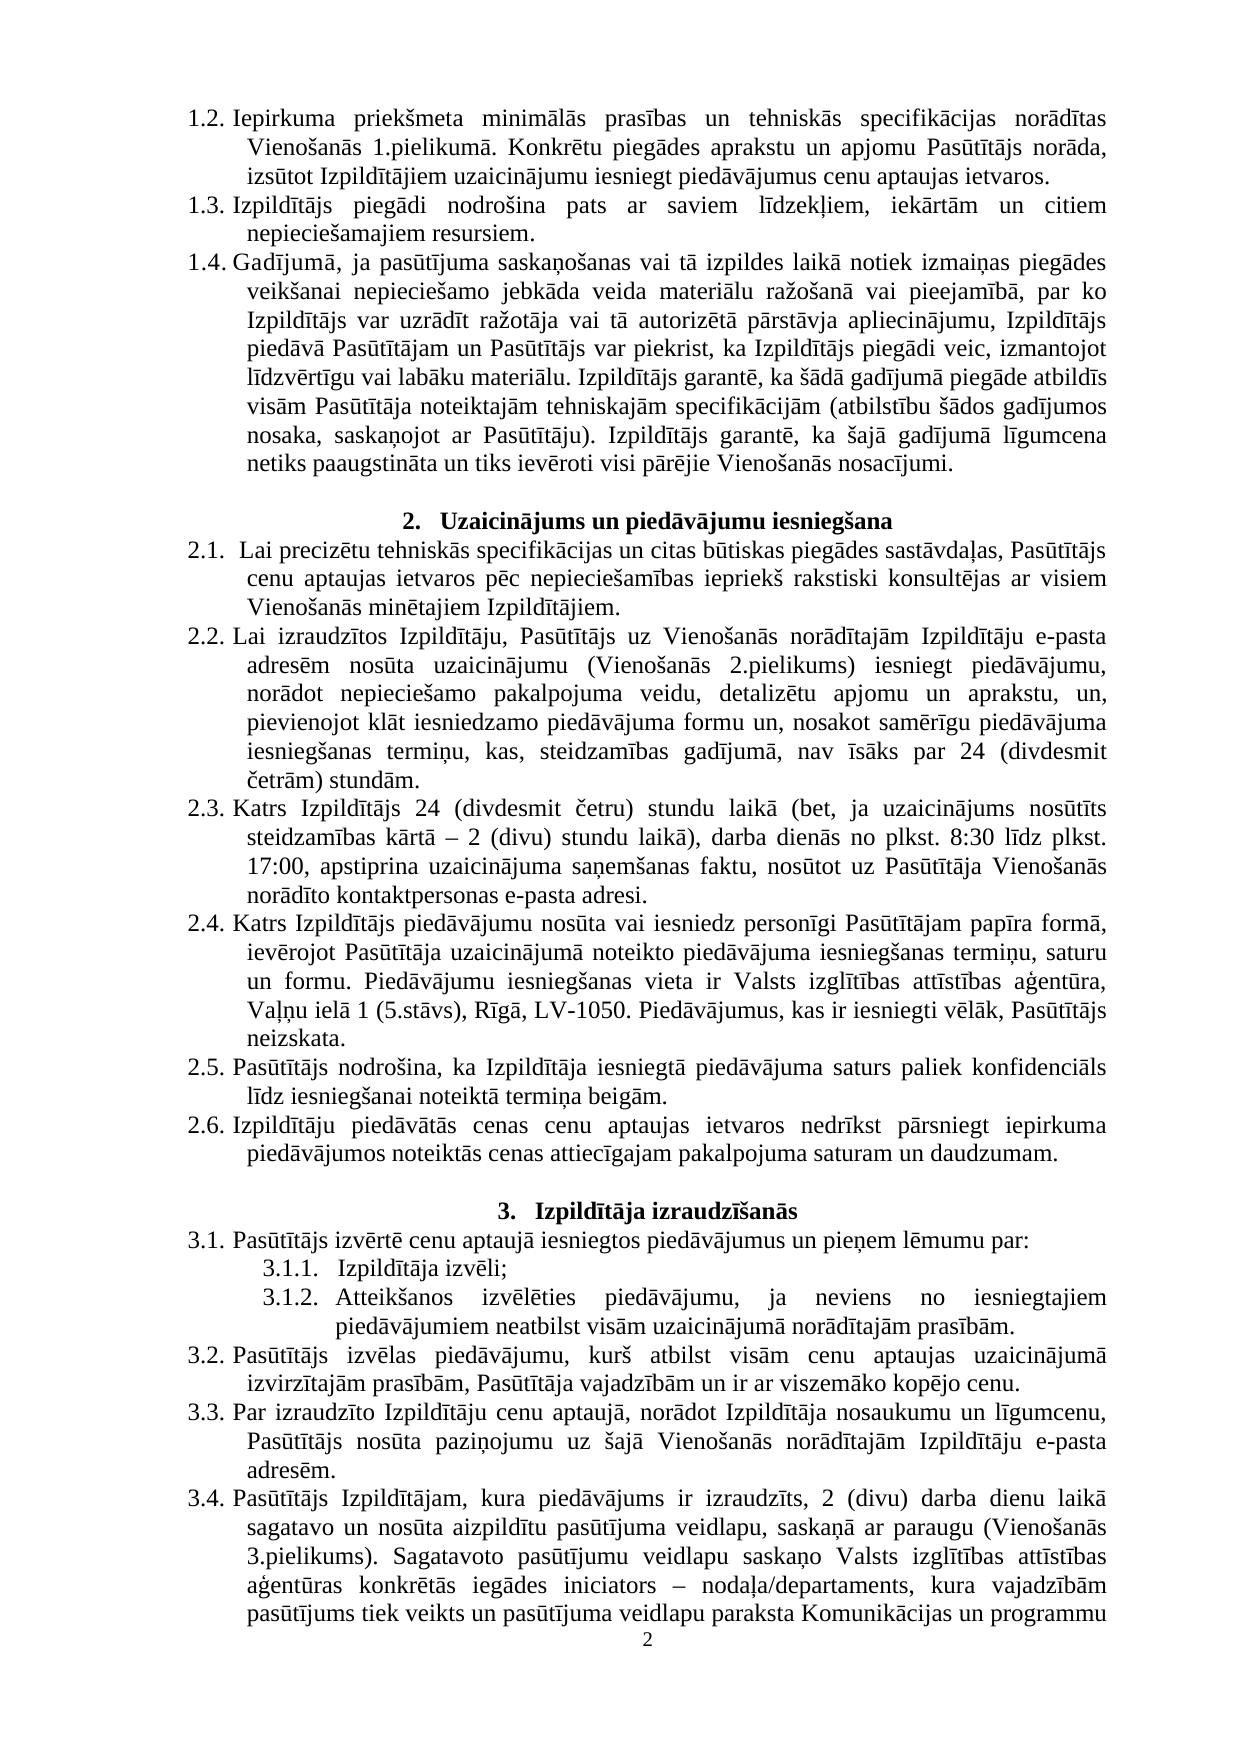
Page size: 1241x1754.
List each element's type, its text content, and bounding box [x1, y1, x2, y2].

list Izpildītāju piedāvātās cenas cenu aptaujas ietvaros nedrīkst pārsniegt iepirkuma piedāvājumos noteiktās cenas attiecīgajam pakalpojuma saturam un daudzumam. [187, 1110, 1107, 1167]
list Iepirkuma priekšmeta minimālās prasības un tehniskās specifikācijas norādītas Vienošanās 1.pielikumā. Konkrētu piegādes aprakstu un apjomu Pasūtītājs norāda, izsūtot Izpildītājiem uzaicinājumu iesniegt piedāvājumus cenu aptaujas ietvaros. [187, 103, 1107, 190]
list Izpildītāja izvēli; [262, 1253, 1107, 1282]
list Lai izraudzītos Izpildītāju, Pasūtītājs uz Vienošanās norādītajām Izpildītāju e-pasta adresēm nosūta uzaicinājumu (Vienošanās 2.pielikums) iesniegt piedāvājumu, norādot nepieciešamo pakalpojuma veidu, detalizētu apjomu un aprakstu, un, pievienojot klāt iesniedzamo piedāvājuma formu un, nosakot samērīgu piedāvājuma iesniegšanas termiņu, kas, steidzamības gadījumā, nav īsāks par 24 (divdesmit četrām) stundām. [187, 621, 1107, 793]
list Uzaicinājums un piedāvājumu iesniegšana [187, 506, 1107, 535]
list Izpildītājs piegādi nodrošina pats ar saviem līdzekļiem, iekārtām un citiem nepieciešamajiem resursiem. [187, 190, 1107, 247]
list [187, 1483, 1107, 1627]
list Katrs Izpildītājs 24 (divdesmit četru) stundu laikā (bet, ja uzaicinājums nosūtīts steidzamības kārtā – 2 (divu) stundu laikā), darba dienās no plkst. 8:30 līdz plkst. 17:00, apstiprina uzaicinājuma saņemšanas faktu, nosūtot uz Pasūtītāja Vienošanās norādīto kontaktpersonas e-pasta adresi. [187, 793, 1107, 908]
list Lai precizētu tehniskās specifikācijas un citas būtiskas piegādes sastāvdaļas, Pasūtītājs cenu aptaujas ietvaros pēc nepieciešamības iepriekš rakstiski konsultējas ar visiem Vienošanās minētajiem Izpildītājiem. [187, 535, 1107, 621]
list Katrs Izpildītājs piedāvājumu nosūta vai iesniedz personīgi Pasūtītājam papīra formā, ievērojot Pasūtītāja uzaicinājumā noteikto piedāvājuma iesniegšanas termiņu, saturu un formu. Piedāvājumu iesniegšanas vieta ir Valsts izglītības attīstības aģentūra, Vaļņu ielā 1 (5.stāvs), Rīgā, LV-1050. Piedāvājumus, kas ir iesniegti vēlāk, Pasūtītājs neizskata. [187, 908, 1107, 1052]
list Atteikšanos izvēlēties piedāvājumu, ja neviens no iesniegtajiem piedāvājumiem neatbilst visām uzaicinājumā norādītajām prasībām. [262, 1282, 1107, 1340]
list Par izraudzīto Izpildītāju cenu aptaujā, norādot Izpildītāja nosaukumu un līgumcenu, Pasūtītājs nosūta paziņojumu uz šajā Vienošanās norādītajām Izpildītāju e-pasta adresēm. [187, 1397, 1107, 1483]
list Gadījumā, ja pasūtījuma saskaņošanas vai tā izpildes laikā notiek izmaiņas piegādes veikšanai nepieciešamo jebkāda veida materiālu ražošanā vai pieejamībā, par ko Izpildītājs var uzrādīt ražotāja vai tā autorizētā pārstāvja apliecinājumu, Izpildītājs piedāvā Pasūtītājam un Pasūtītājs var piekrist, ka Izpildītājs piegādi veic, izmantojot līdzvērtīgu vai labāku materiālu. Izpildītājs garantē, ka šādā gadījumā piegāde atbildīs visām Pasūtītāja noteiktajām tehniskajām specifikācijām (atbilstību šādos gadījumos nosaka, saskaņojot ar Pasūtītāju). Izpildītājs garantē, ka šajā gadījumā līgumcena netiks paaugstināta un tiks ievēroti visi pārējie Vienošanās nosacījumi. [187, 247, 1107, 477]
list Pasūtītājs nodrošina, ka Izpildītāja iesniegtā piedāvājuma saturs paliek konfidenciāls līdz iesniegšanai noteiktā termiņa beigām. [187, 1052, 1107, 1110]
list Pasūtītājs izvērtē cenu aptaujā iesniegtos piedāvājumus un pieņem lēmumu par: [187, 1225, 1107, 1253]
list Izpildītāja izraudzīšanās [187, 1196, 1107, 1225]
list Pasūtītājs izvēlas piedāvājumu, kurš atbilst visām cenu aptaujas uzaicinājumā izvirzītajām prasībām, Pasūtītāja vajadzībām un ir ar viszemāko kopējo cenu. [187, 1340, 1107, 1397]
